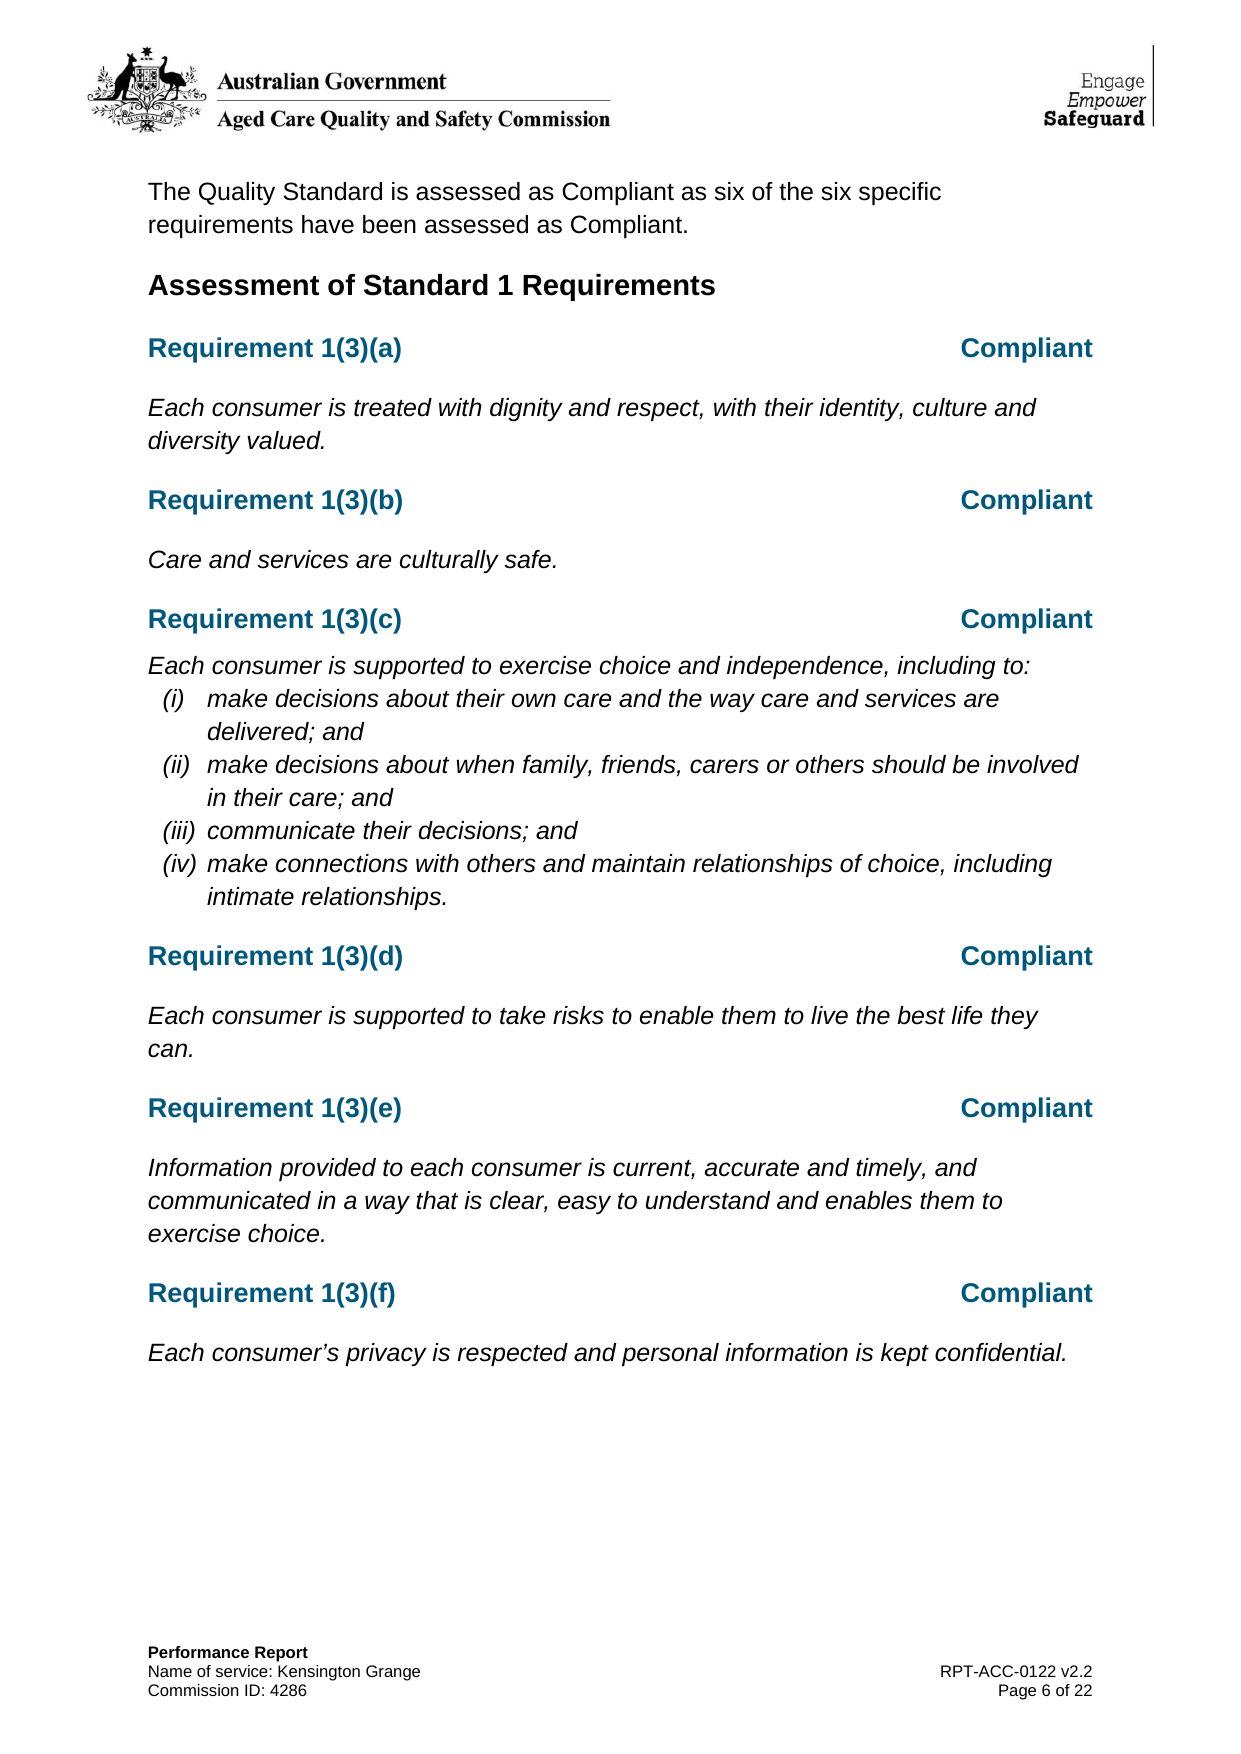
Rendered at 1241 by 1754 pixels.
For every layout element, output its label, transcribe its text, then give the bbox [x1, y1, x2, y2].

subtitle Assessment of Standard 1 Requirements [148, 268, 1092, 302]
list make connections with others and maintain relationships of choice, including intimate relationships. [162, 849, 1092, 911]
text Care and services are culturally safe. [148, 545, 1092, 573]
text Each consumer is treated with dignity and respect, with their identity, culture and diversity valued. [148, 393, 1092, 454]
text Each consumer is supported to take risks to enable them to live the best life they can. [148, 1001, 1092, 1063]
subtitle Requirement 1(3)(a) Compliant [148, 332, 1092, 363]
list make decisions about when family, friends, carers or others should be involved in their care; and [162, 750, 1092, 812]
subtitle Requirement 1(3)(e) Compliant [148, 1092, 1092, 1123]
text Information provided to each consumer is current, accurate and timely, and communicated in a way that is clear, easy to understand and enables them to exercise choice. [148, 1153, 1092, 1248]
text The Quality Standard is assessed as Compliant as six of the six specific requirements have been assessed as Compliant. [148, 177, 1092, 239]
subtitle Requirement 1(3)(b) Compliant [148, 484, 1092, 515]
subtitle Requirement 1(3)(f) Compliant [148, 1277, 1092, 1308]
list make decisions about their own care and the way care and services are delivered; and [162, 684, 1092, 746]
subtitle Requirement 1(3)(c) Compliant [148, 603, 1092, 634]
text Each consumer is supported to exercise choice and independence, including to: [148, 651, 1092, 680]
picture [1, 0, 1241, 154]
subtitle Requirement 1(3)(d) Compliant [148, 940, 1092, 972]
list communicate their decisions; and [162, 816, 1092, 845]
text Each consumer’s privacy is respected and personal information is kept confidential. [148, 1338, 1092, 1367]
